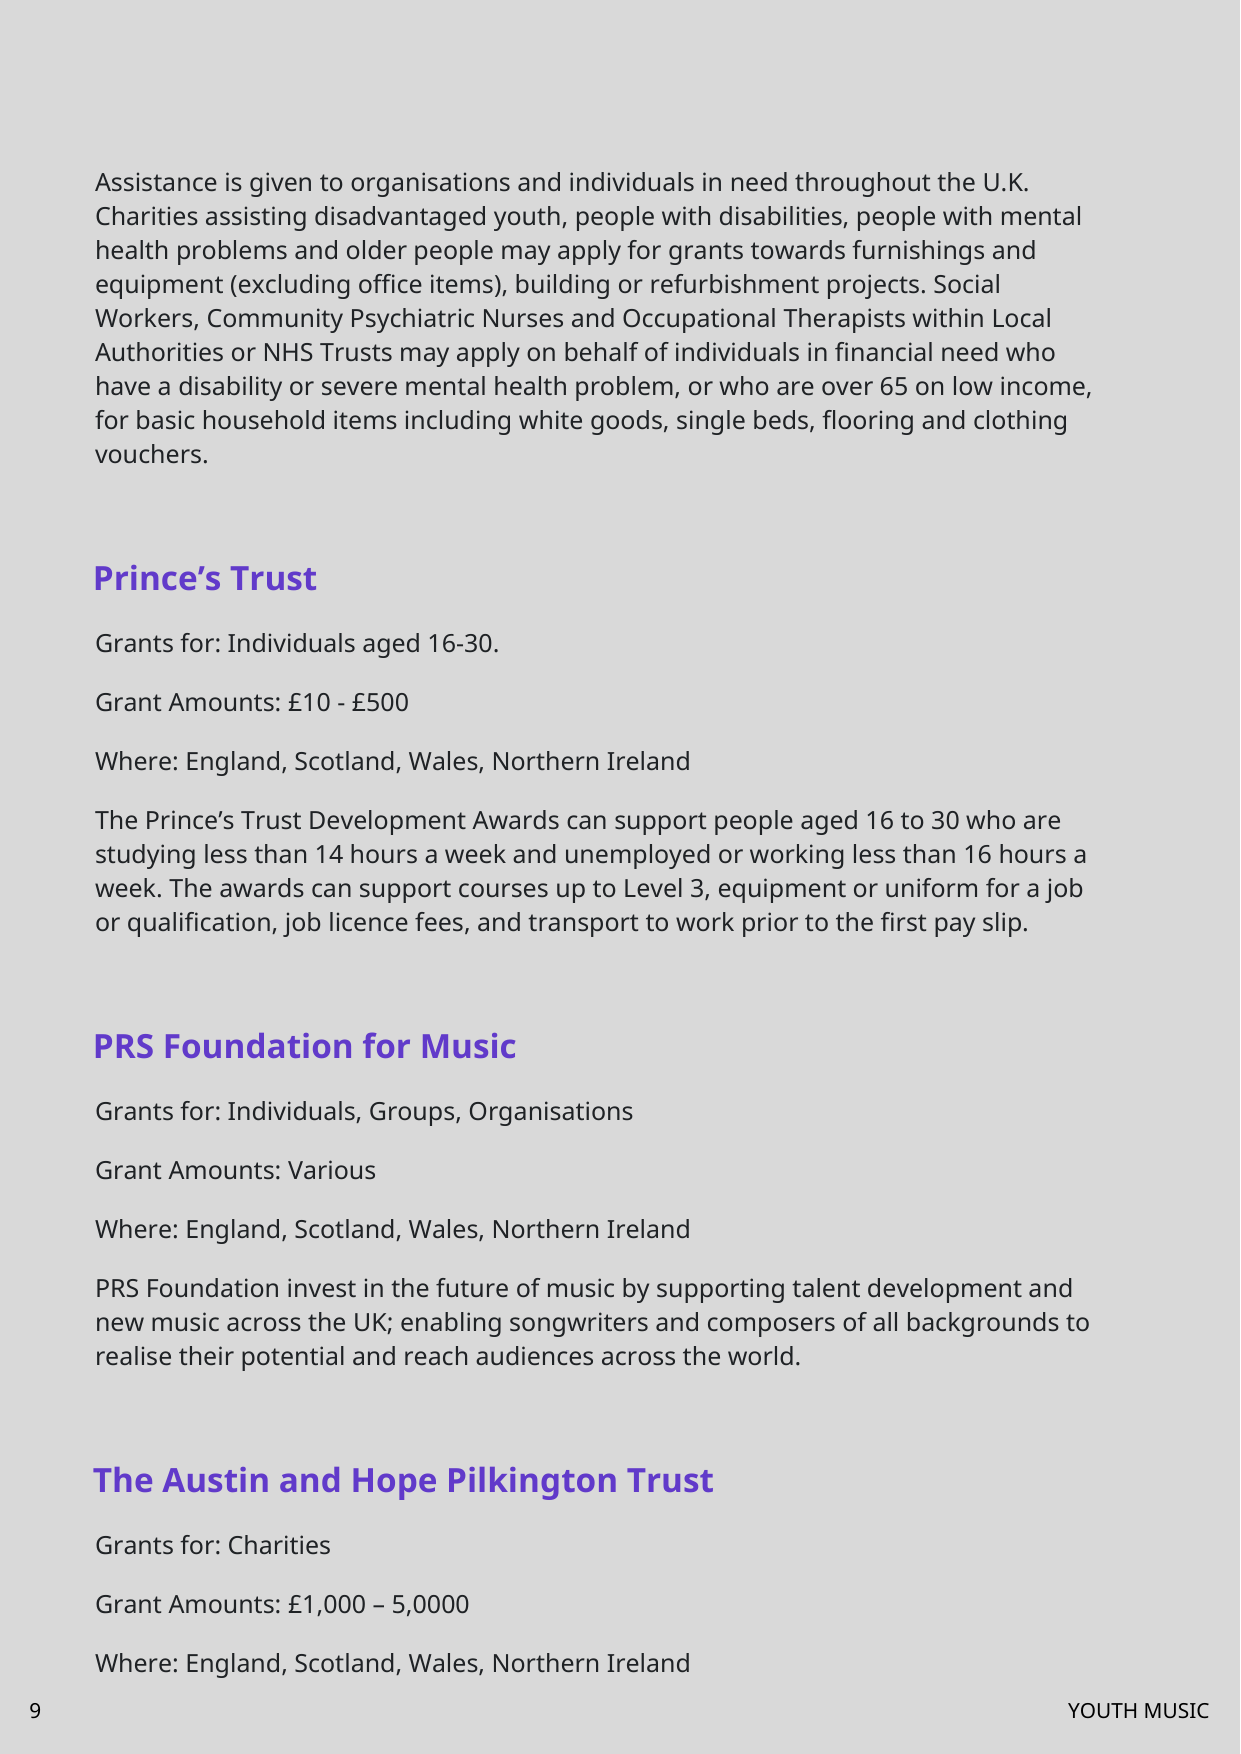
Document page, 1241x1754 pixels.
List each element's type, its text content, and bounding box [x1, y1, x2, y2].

text PRS Foundation invest in the future of music by supporting talent development and new music across the UK; enabling songwriters and composers of all backgrounds to realise their potential and reach audiences across the world. [95, 1271, 1113, 1373]
text Grants for: Charities [95, 1527, 1113, 1561]
text Grants for: Individuals, Groups, Organisations [95, 1093, 1113, 1128]
text Where: England, Scotland, Wales, Northern Ireland [95, 1646, 1113, 1679]
text Grant Amounts: Various [95, 1153, 1113, 1187]
text Grant Amounts: £10 - £500 [95, 685, 1113, 719]
subtitle PRS Foundation for Music [93, 1023, 1209, 1068]
subtitle The Austin and Hope Pilkington Trust [93, 1457, 1209, 1502]
text Where: England, Scotland, Wales, Northern Ireland [95, 744, 1113, 778]
text Grant Amounts: £1,000 – 5,0000 [95, 1586, 1113, 1621]
text The Prince’s Trust Development Awards can support people aged 16 to 30 who are studying less than 14 hours a week and unemployed or working less than 16 hours a week. The awards can support courses up to Level 3, equipment or uniform for a job or qualification, job licence fees, and transport to work prior to the first pay slip. [95, 803, 1113, 939]
text Grants for: Individuals aged 16-30. [95, 626, 1113, 660]
text Assistance is given to organisations and individuals in need throughout the U.K. Charities assisting disadvantaged youth, people with disabilities, people with mental health problems and older people may apply for grants towards furnishings and equipment (excluding office items), building or refurbishment projects. Social Workers, Community Psychiatric Nurses and Occupational Therapists within Local Authorities or NHS Trusts may apply on behalf of individuals in financial need who have a disability or severe mental health problem, or who are over 65 on low income, for basic household items including white goods, single beds, flooring and clothing vouchers. [95, 164, 1113, 471]
subtitle Prince’s Trust [93, 555, 1209, 601]
text Where: England, Scotland, Wales, Northern Ireland [95, 1212, 1113, 1246]
